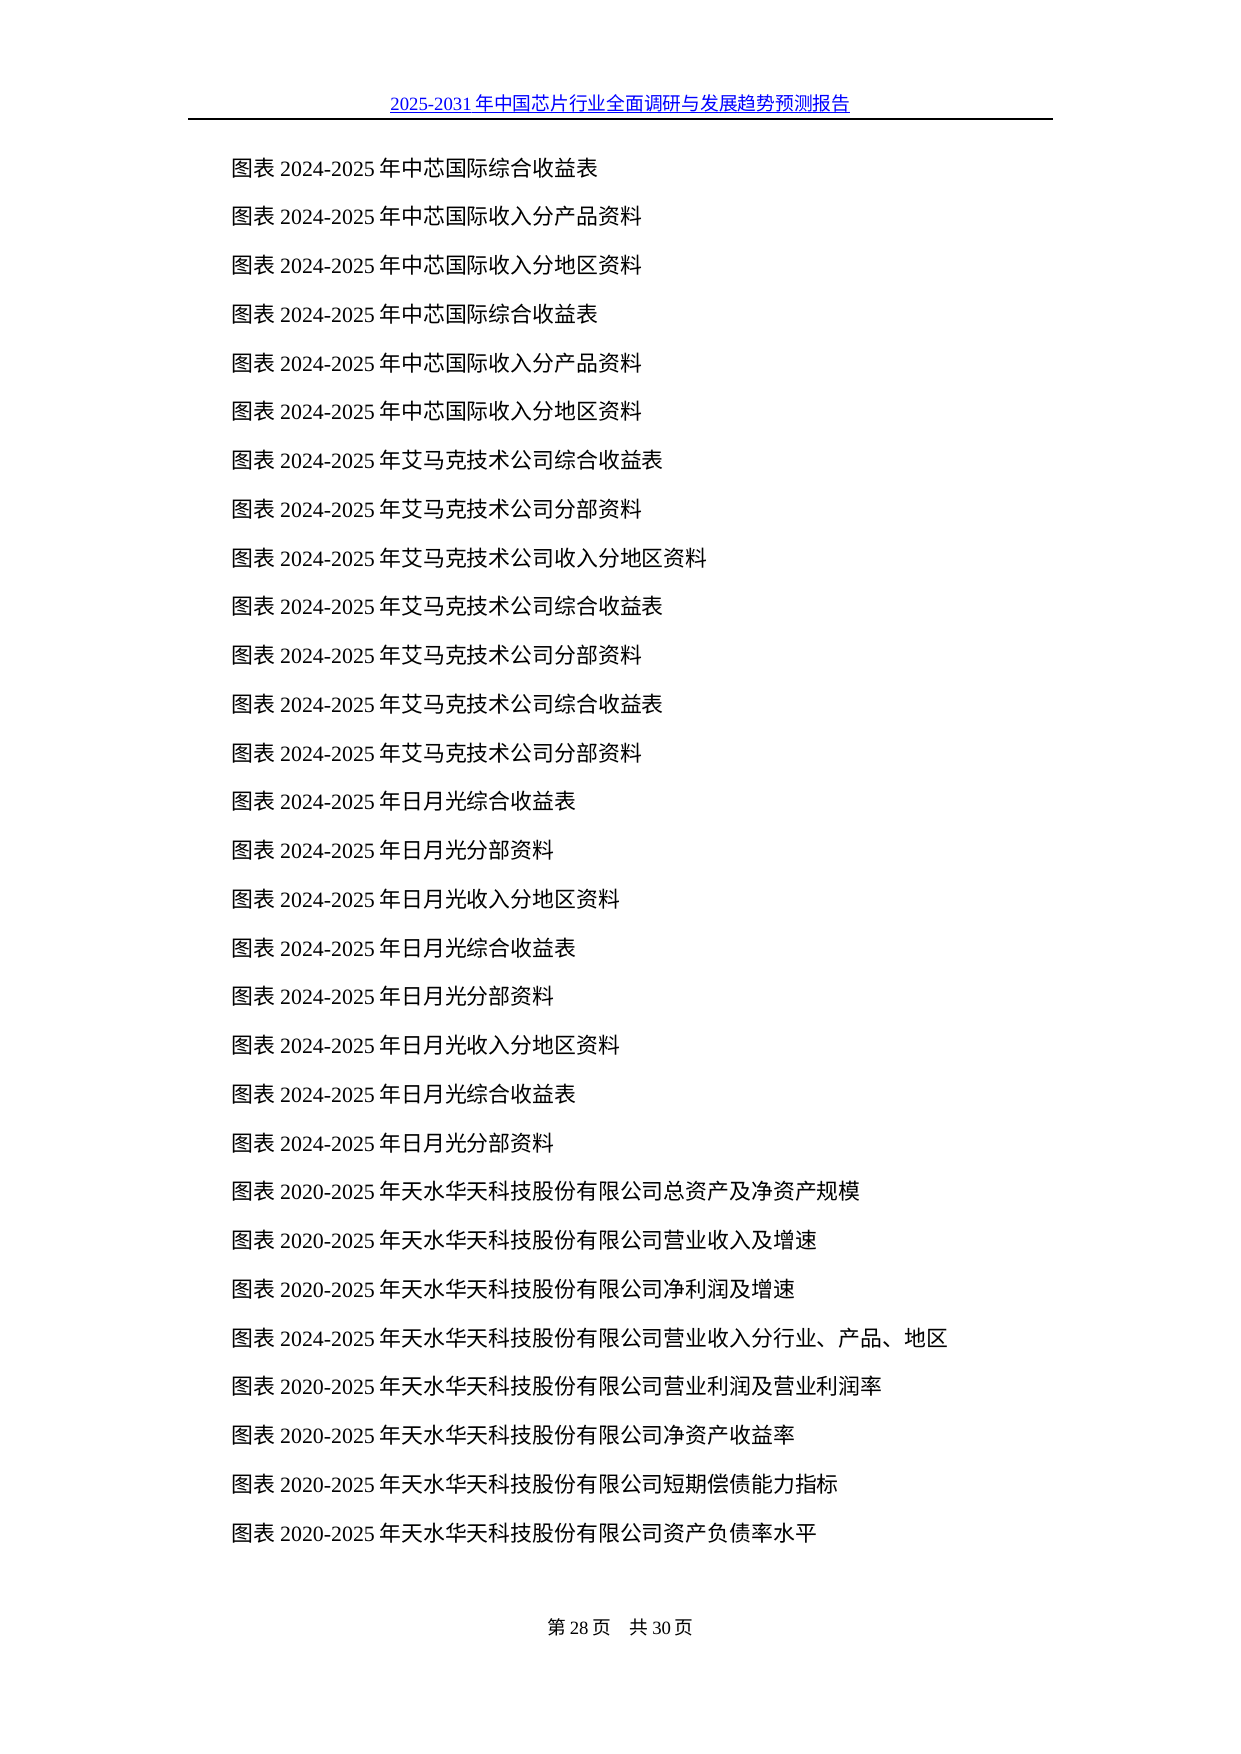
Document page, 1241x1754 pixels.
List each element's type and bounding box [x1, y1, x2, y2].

text [187, 150, 1053, 1548]
